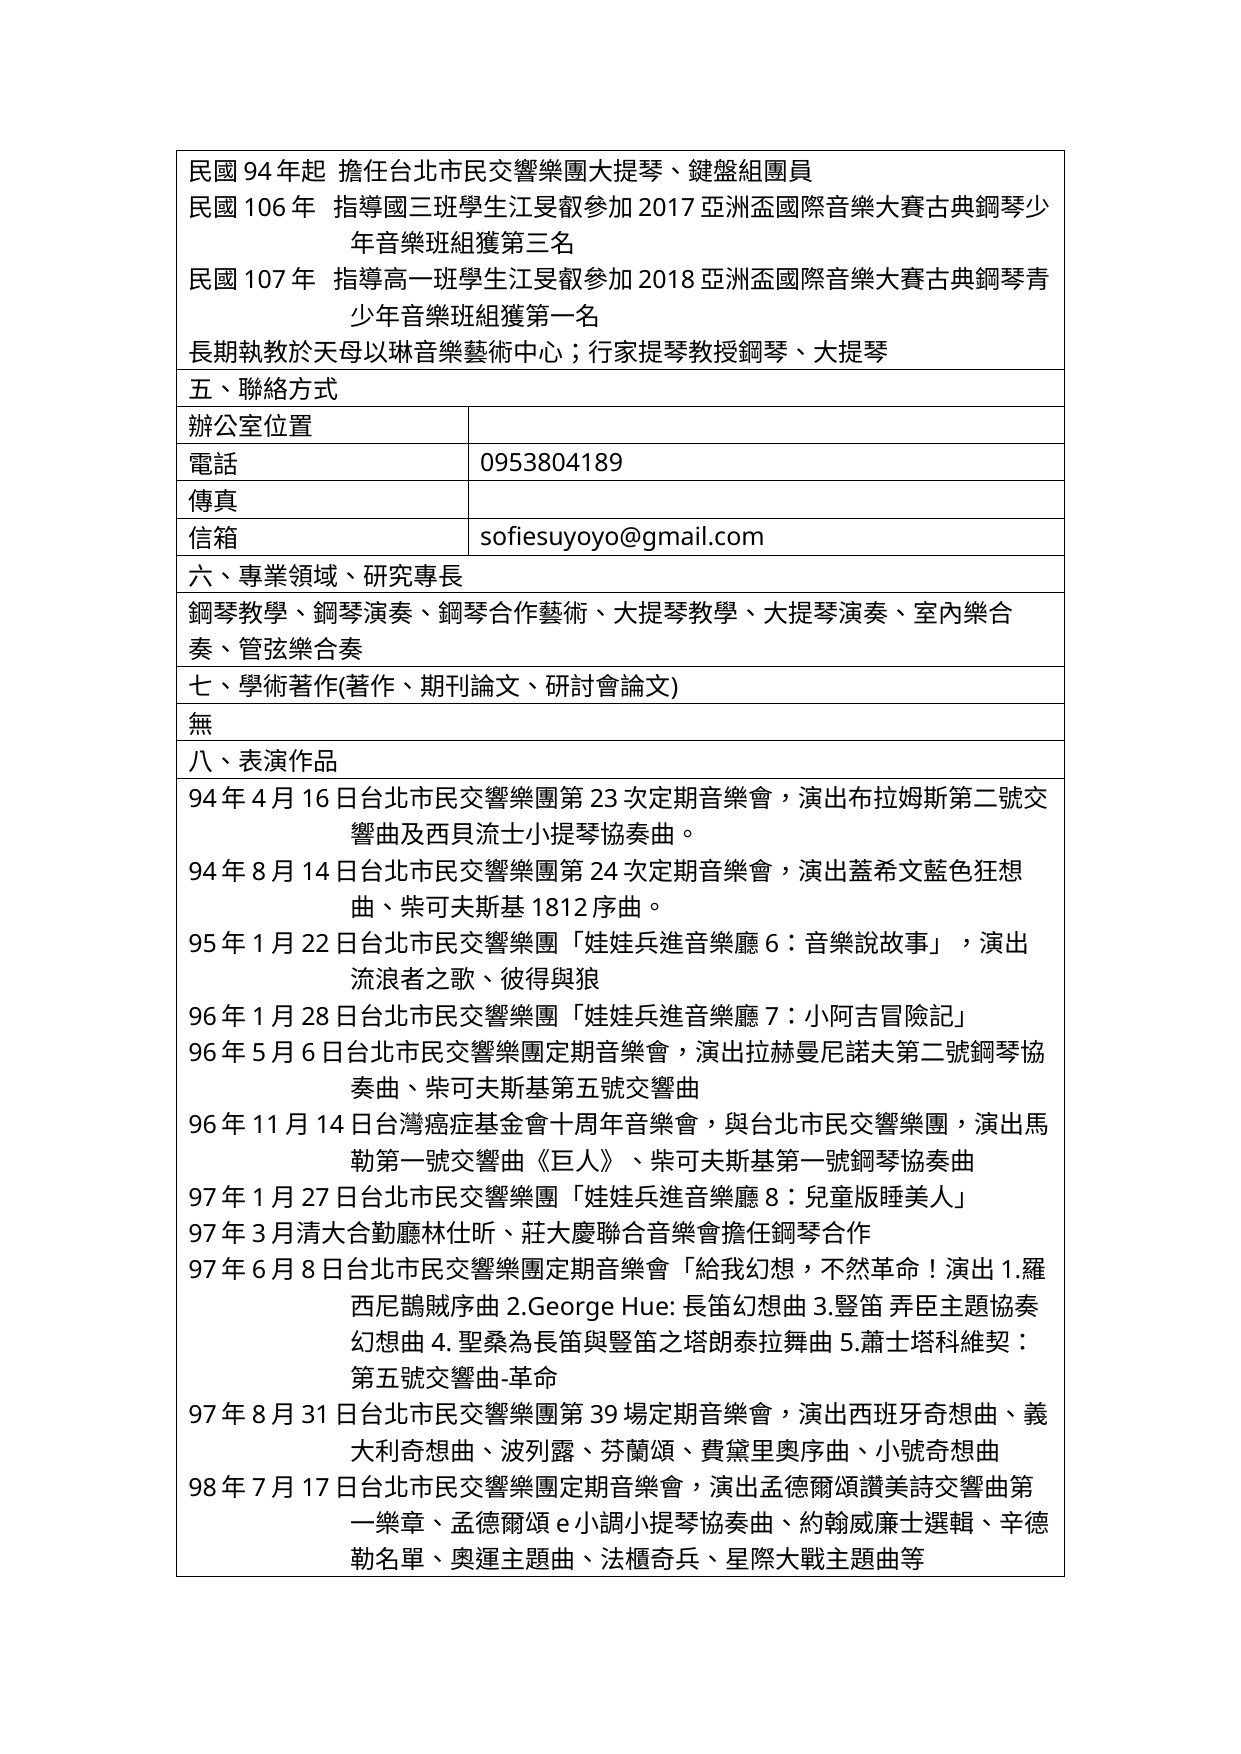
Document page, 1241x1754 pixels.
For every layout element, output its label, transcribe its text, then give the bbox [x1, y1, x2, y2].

table_cell 鋼琴教學、鋼琴演奏、鋼琴合作藝術、大提琴教學、大提琴演奏、室內樂合奏、管弦樂合奏 [177, 593, 1064, 666]
table_cell 辦公室位置 [177, 407, 468, 443]
table_cell 0953804189 [469, 444, 1064, 480]
table_cell 五、聯絡方式 [177, 370, 1064, 406]
table_cell 六、專業領域、研究專長 [177, 556, 1064, 592]
table_cell 無 [177, 704, 1064, 740]
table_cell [177, 151, 1064, 368]
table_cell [177, 779, 1064, 1576]
table_cell 電話 [177, 444, 468, 480]
table_cell 七、學術著作(著作、期刊論文、研討會論文) [177, 667, 1064, 703]
table_cell 傳真 [177, 481, 468, 518]
table_cell [469, 481, 1064, 518]
table_cell 信箱 [177, 519, 468, 555]
table_cell 八、表演作品 [177, 741, 1064, 778]
table_cell sofiesuyoyo@gmail.com [469, 519, 1064, 555]
table_cell [469, 407, 1064, 443]
